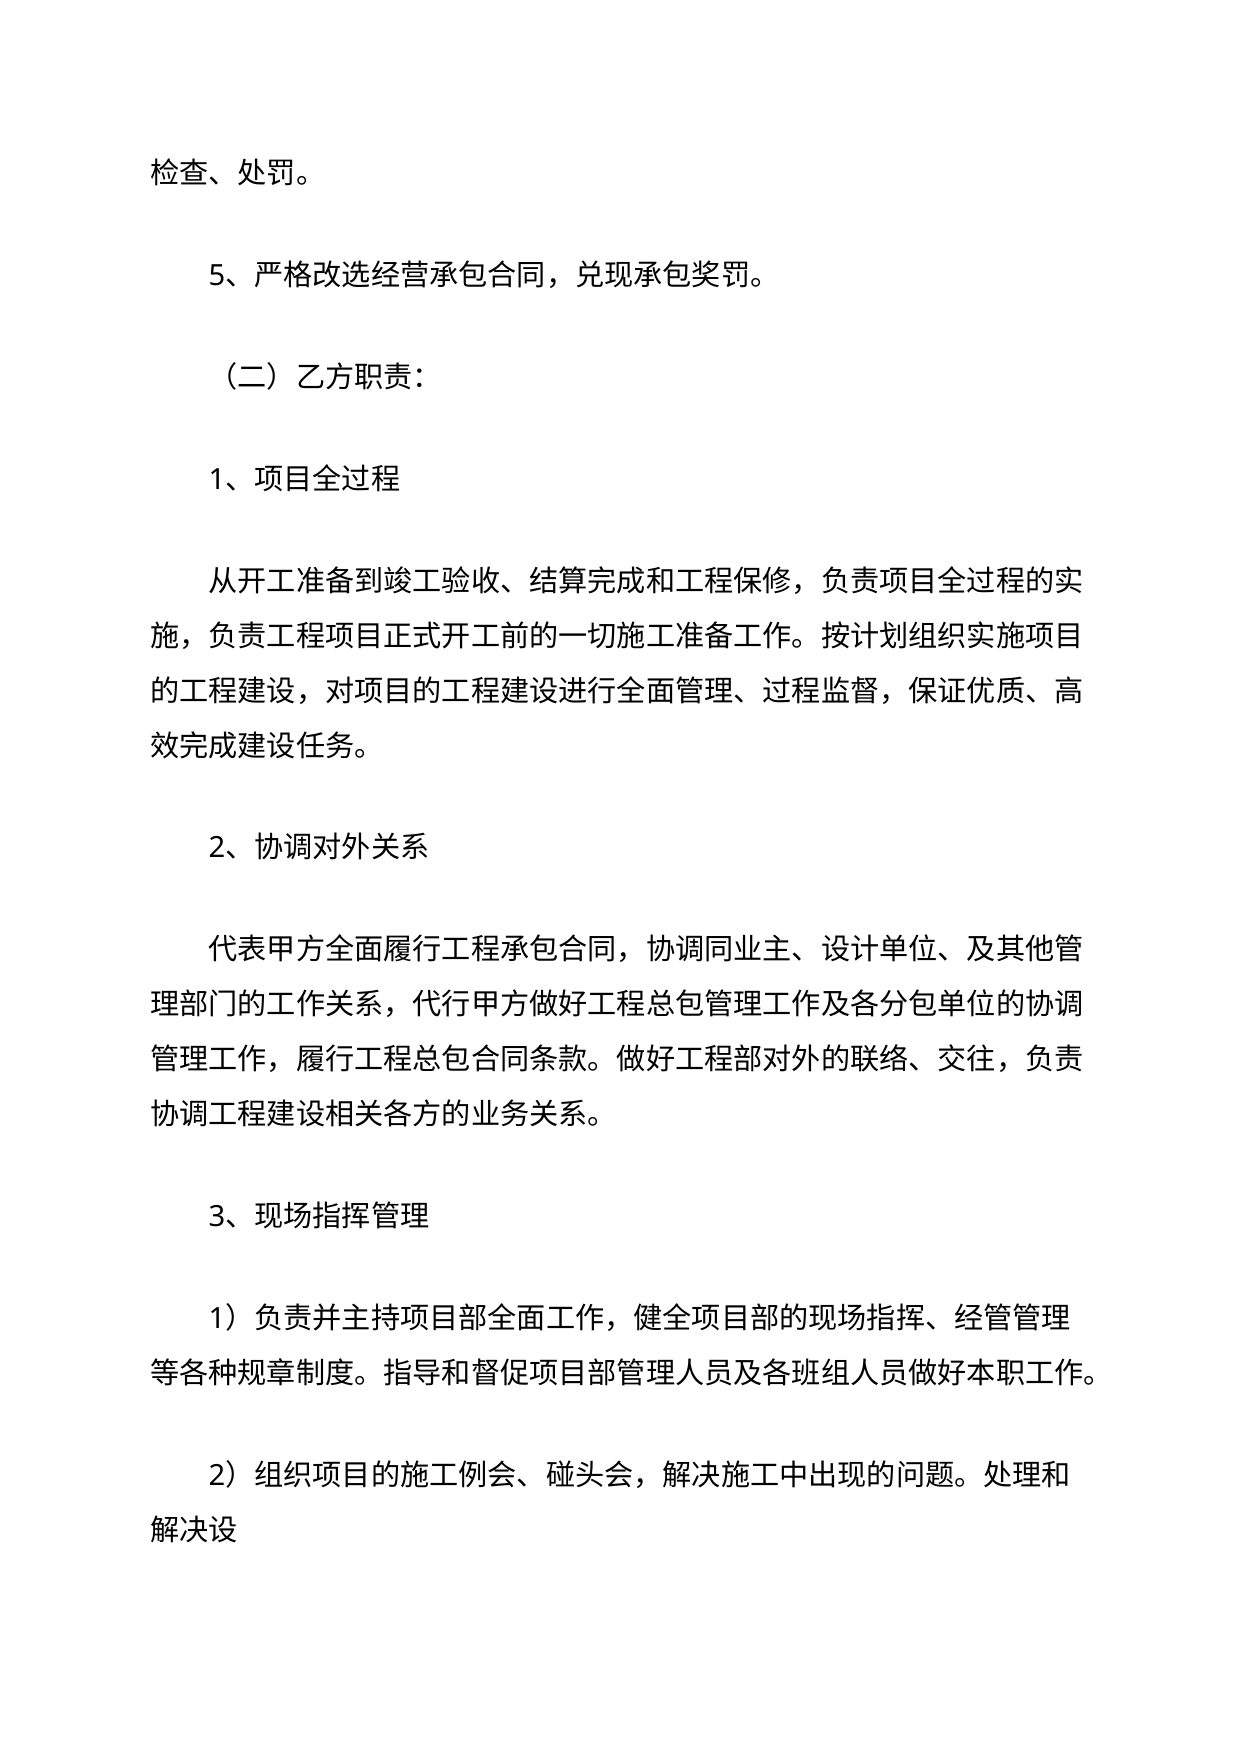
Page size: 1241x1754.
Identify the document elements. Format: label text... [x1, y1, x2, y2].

text 从开工准备到竣工验收、结算完成和工程保修，负责项目全过程的实施，负责工程项目正式开工前的一切施工准备工作。按计划组织实施项目的工程建设，对项目的工程建设进行全面管理、过程监督，保证优质、高效完成建设任务。 [150, 557, 1090, 764]
text 1）负责并主持项目部全面工作，健全项目部的现场指挥、经管管理等各种规章制度。指导和督促项目部管理人员及各班组人员做好本职工作。 [150, 1294, 1090, 1392]
text 2、协调对外关系 [150, 824, 1090, 866]
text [150, 150, 1090, 192]
text 代表甲方全面履行工程承包合同，协调同业主、设计单位、及其他管理部门的工作关系，代行甲方做好工程总包管理工作及各分包单位的协调管理工作，履行工程总包合同条款。做好工程部对外的联络、交往，负责协调工程建设相关各方的业务关系。 [150, 926, 1090, 1133]
text 5、严格改选经营承包合同，兑现承包奖罚。 [150, 252, 1090, 294]
text 3、现场指挥管理 [150, 1192, 1090, 1235]
text 1、项目全过程 [150, 456, 1090, 498]
text （二）乙方职责： [150, 354, 1090, 396]
text 2）组织项目的施工例会、碰头会，解决施工中出现的问题。处理和解决设 [150, 1451, 1090, 1548]
